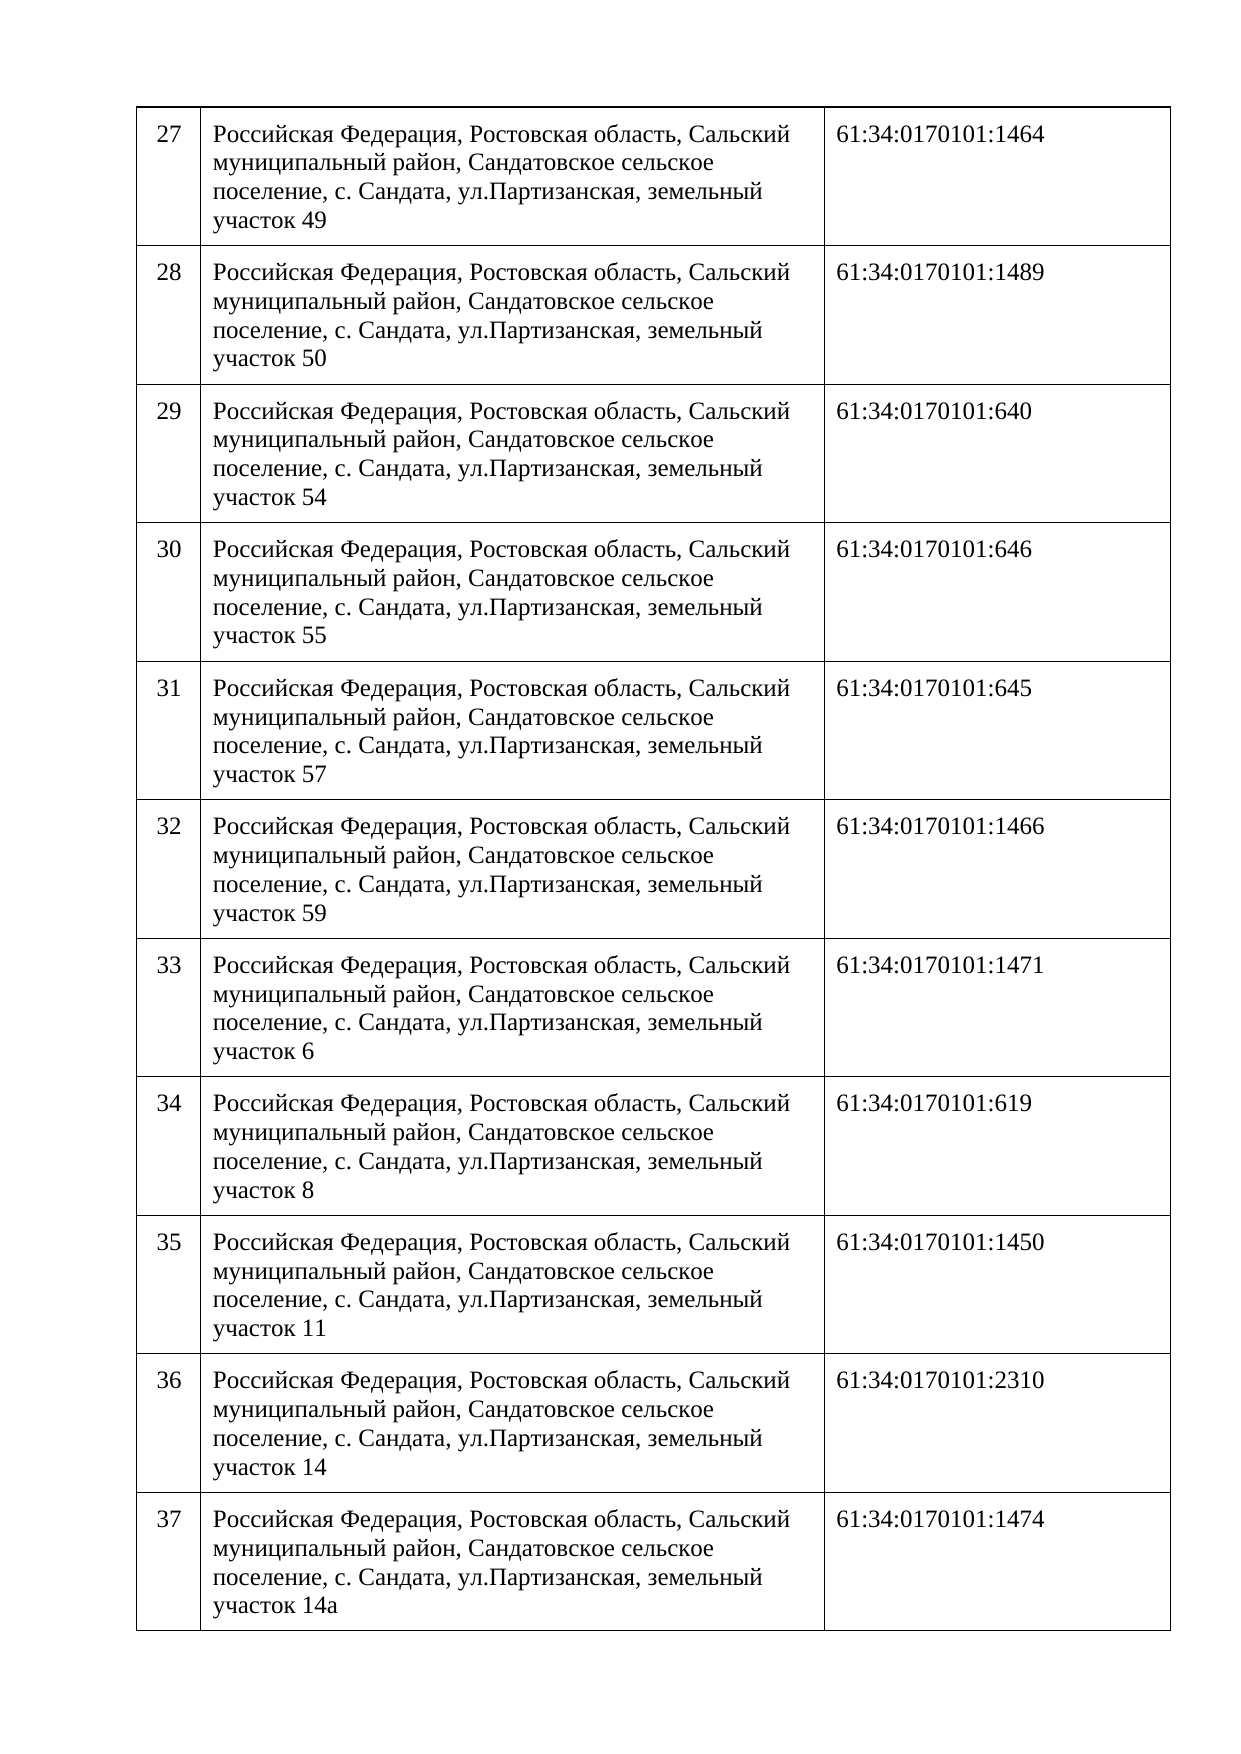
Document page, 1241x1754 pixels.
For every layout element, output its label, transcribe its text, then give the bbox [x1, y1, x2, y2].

table_cell Российская Федерация, Ростовская область, Сальский муниципальный район, Сандатовское сельское поселение, с. Сандата, ул.Партизанская, земельный участок 6 [201, 939, 824, 1076]
table_cell Российская Федерация, Ростовская область, Сальский муниципальный район, Сандатовское сельское поселение, с. Сандата, ул.Партизанская, земельный участок 49 [201, 108, 824, 245]
table_cell 61:34:0170101:1474 [825, 1493, 1170, 1630]
table_cell 29 [137, 385, 200, 522]
table_cell 61:34:0170101:2310 [825, 1354, 1170, 1492]
table_cell 61:34:0170101:1450 [825, 1216, 1170, 1353]
table_cell Российская Федерация, Ростовская область, Сальский муниципальный район, Сандатовское сельское поселение, с. Сандата, ул.Партизанская, земельный участок 59 [201, 800, 824, 938]
table_cell Российская Федерация, Ростовская область, Сальский муниципальный район, Сандатовское сельское поселение, с. Сандата, ул.Партизанская, земельный участок 57 [201, 662, 824, 799]
table_cell Российская Федерация, Ростовская область, Сальский муниципальный район, Сандатовское сельское поселение, с. Сандата, ул.Партизанская, земельный участок 14 [201, 1354, 824, 1492]
table_cell Российская Федерация, Ростовская область, Сальский муниципальный район, Сандатовское сельское поселение, с. Сандата, ул.Партизанская, земельный участок 50 [201, 246, 824, 383]
table_cell 28 [137, 246, 200, 383]
table_cell Российская Федерация, Ростовская область, Сальский муниципальный район, Сандатовское сельское поселение, с. Сандата, ул.Партизанская, земельный участок 11 [201, 1216, 824, 1353]
table_cell 31 [137, 662, 200, 799]
table_cell 37 [137, 1493, 200, 1630]
table_cell 61:34:0170101:645 [825, 662, 1170, 799]
table_cell 61:34:0170101:619 [825, 1077, 1170, 1215]
table_cell 61:34:0170101:646 [825, 523, 1170, 661]
table_cell Российская Федерация, Ростовская область, Сальский муниципальный район, Сандатовское сельское поселение, с. Сандата, ул.Партизанская, земельный участок 55 [201, 523, 824, 661]
table_cell 30 [137, 523, 200, 661]
table_cell Российская Федерация, Ростовская область, Сальский муниципальный район, Сандатовское сельское поселение, с. Сандата, ул.Партизанская, земельный участок 14а [201, 1493, 824, 1630]
table_cell 61:34:0170101:1466 [825, 800, 1170, 938]
table_cell 61:34:0170101:1464 [825, 108, 1170, 245]
table_cell 36 [137, 1354, 200, 1492]
table_cell 27 [137, 108, 200, 245]
table_cell 61:34:0170101:640 [825, 385, 1170, 522]
table_cell 33 [137, 939, 200, 1076]
table_cell Российская Федерация, Ростовская область, Сальский муниципальный район, Сандатовское сельское поселение, с. Сандата, ул.Партизанская, земельный участок 8 [201, 1077, 824, 1215]
table_cell 61:34:0170101:1471 [825, 939, 1170, 1076]
table_cell 35 [137, 1216, 200, 1353]
table_cell 61:34:0170101:1489 [825, 246, 1170, 383]
table_cell 34 [137, 1077, 200, 1215]
table_cell 32 [137, 800, 200, 938]
table_cell Российская Федерация, Ростовская область, Сальский муниципальный район, Сандатовское сельское поселение, с. Сандата, ул.Партизанская, земельный участок 54 [201, 385, 824, 522]
